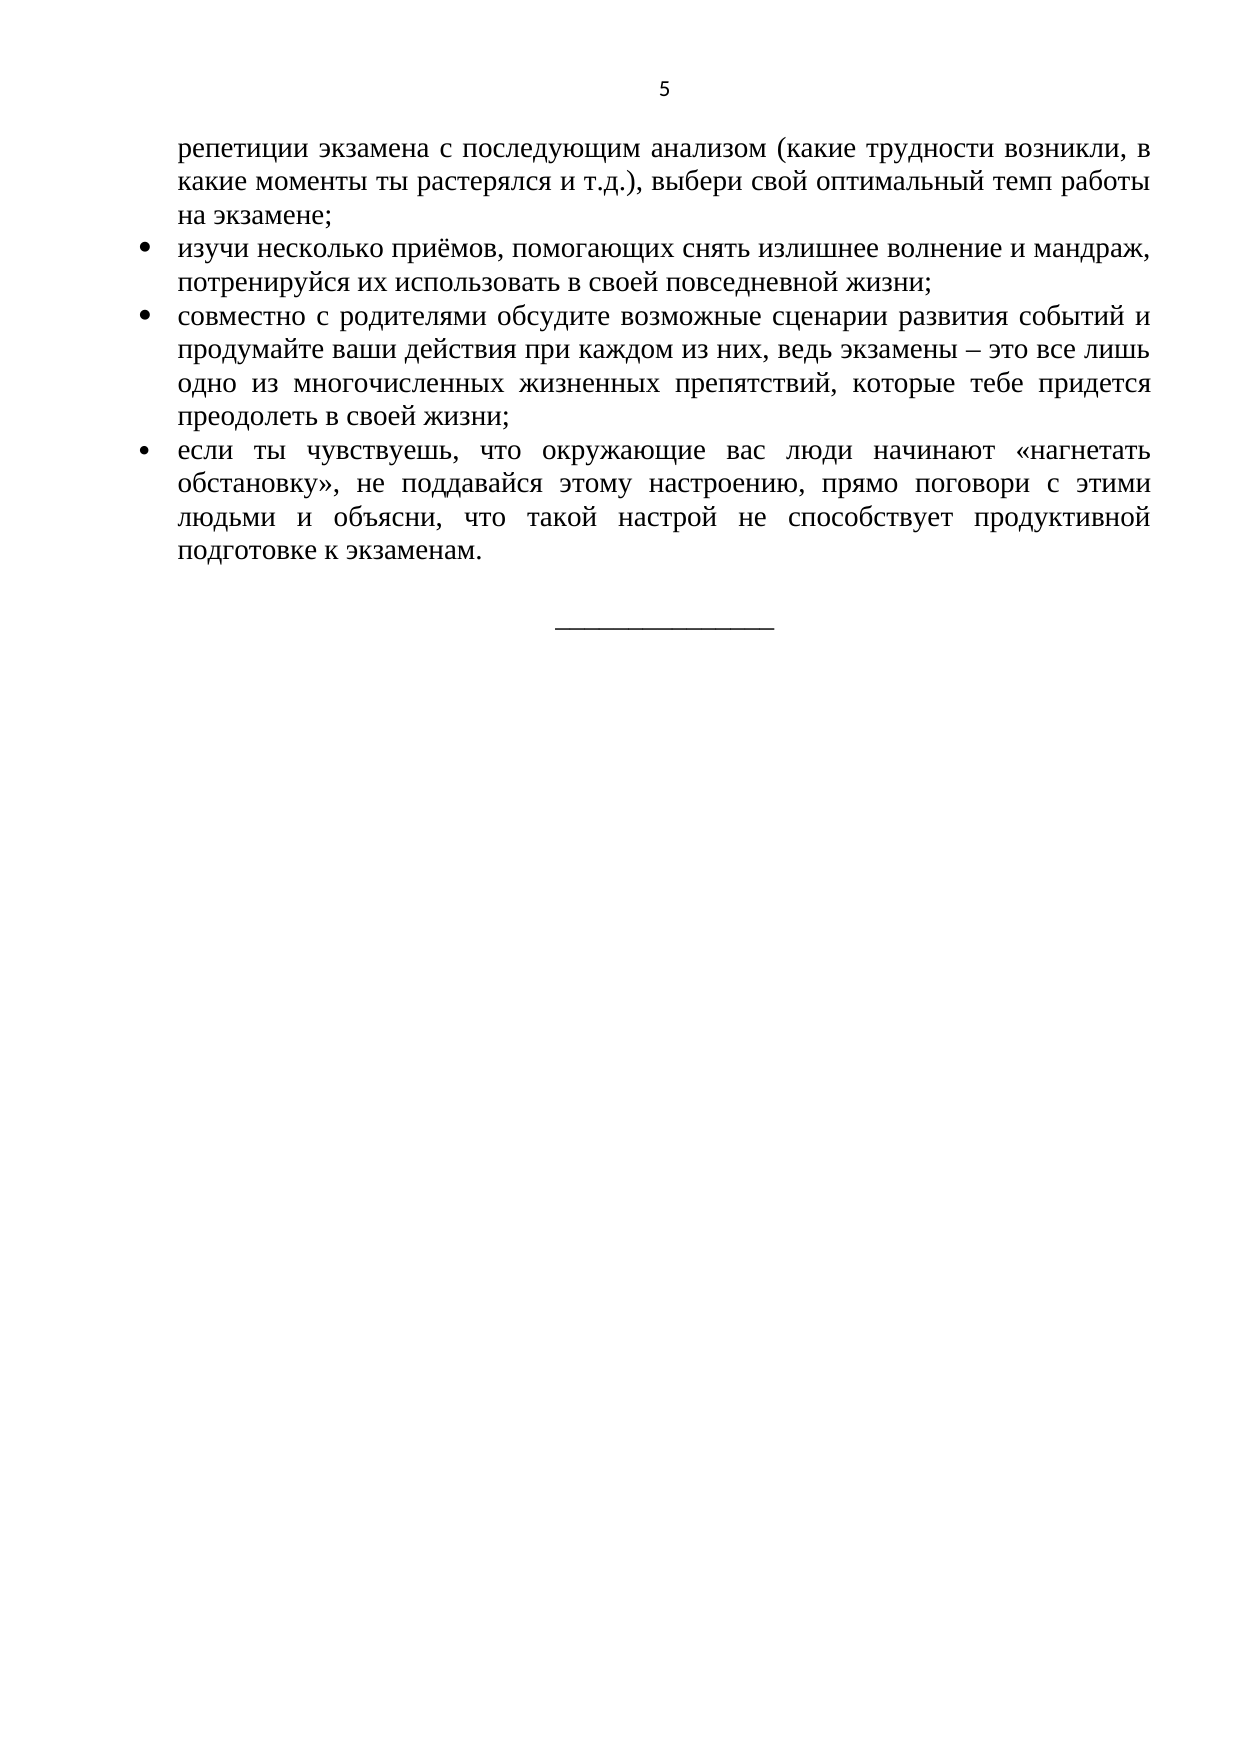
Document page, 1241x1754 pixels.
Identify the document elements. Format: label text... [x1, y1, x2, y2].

list совместно с родителями обсудите возможные сценарии развития событий и продумайте ваши действия при каждом из них, ведь экзамены – это все лишь одно из многочисленных жизненных препятствий, которые тебе придется преодолеть в своей жизни; [140, 298, 1152, 432]
list _______________ [177, 599, 1152, 633]
list если ты чувствуешь, что окружающие вас люди начинают «нагнетать обстановку», не поддавайся этому настроению, прямо поговори с этими людьми и объясни, что такой настрой не способствует продуктивной подготовке к экзаменам. [140, 432, 1152, 566]
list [140, 130, 1152, 230]
list изучи несколько приёмов, помогающих снять излишнее волнение и мандраж, потренируйся их использовать в своей повседневной жизни; [140, 230, 1152, 298]
